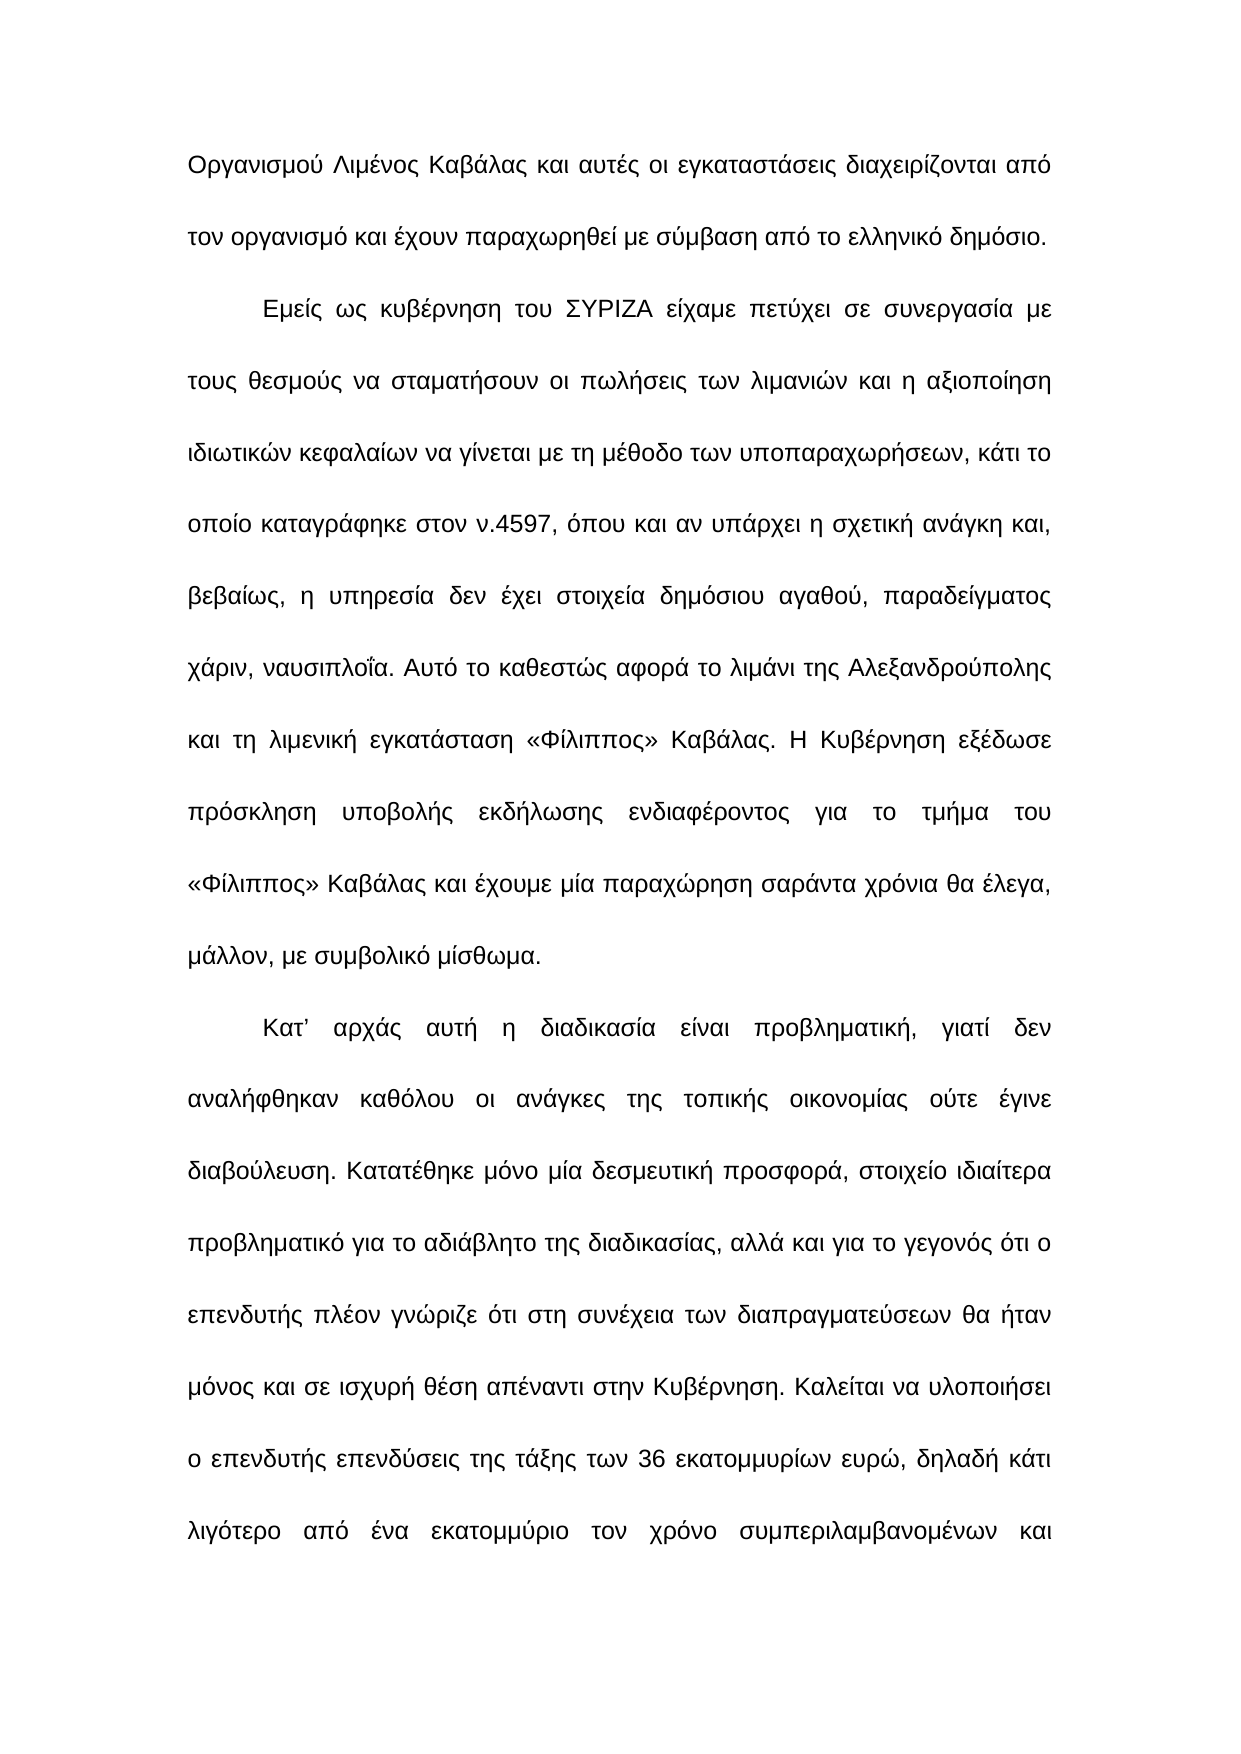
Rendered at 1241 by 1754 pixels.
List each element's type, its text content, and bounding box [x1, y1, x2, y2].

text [187, 150, 1053, 251]
text Εμείς ως κυβέρνηση του ΣΥΡΙΖΑ είχαμε πετύχει σε συνεργασία με τους θεσμούς να σταματήσουν οι πωλήσεις των λιμανιών και η αξιοποίηση ιδιωτικών κεφαλαίων να γίνεται με τη μέθοδο των υποπαραχωρήσεων, κάτι το οποίο καταγράφηκε στον ν.4597, όπου και αν υπάρχει η σχετική ανάγκη και, βεβαίως, η υπηρεσία δεν έχει στοιχεία δημόσιου αγαθού, παραδείγματος χάριν, ναυσιπλοΐα. Αυτό το καθεστώς αφορά το λιμάνι της Αλεξανδρούπολης και τη λιμενική εγκατάσταση «Φίλιππος» Καβάλας. Η Κυβέρνηση εξέδωσε πρόσκληση υποβολής εκδήλωσης ενδιαφέροντος για το τμήμα του «Φίλιππος» Καβάλας και έχουμε μία παραχώρηση σαράντα χρόνια θα έλεγα, μάλλον, με συμβολικό μίσθωμα. [187, 294, 1053, 969]
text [187, 1012, 1053, 1544]
